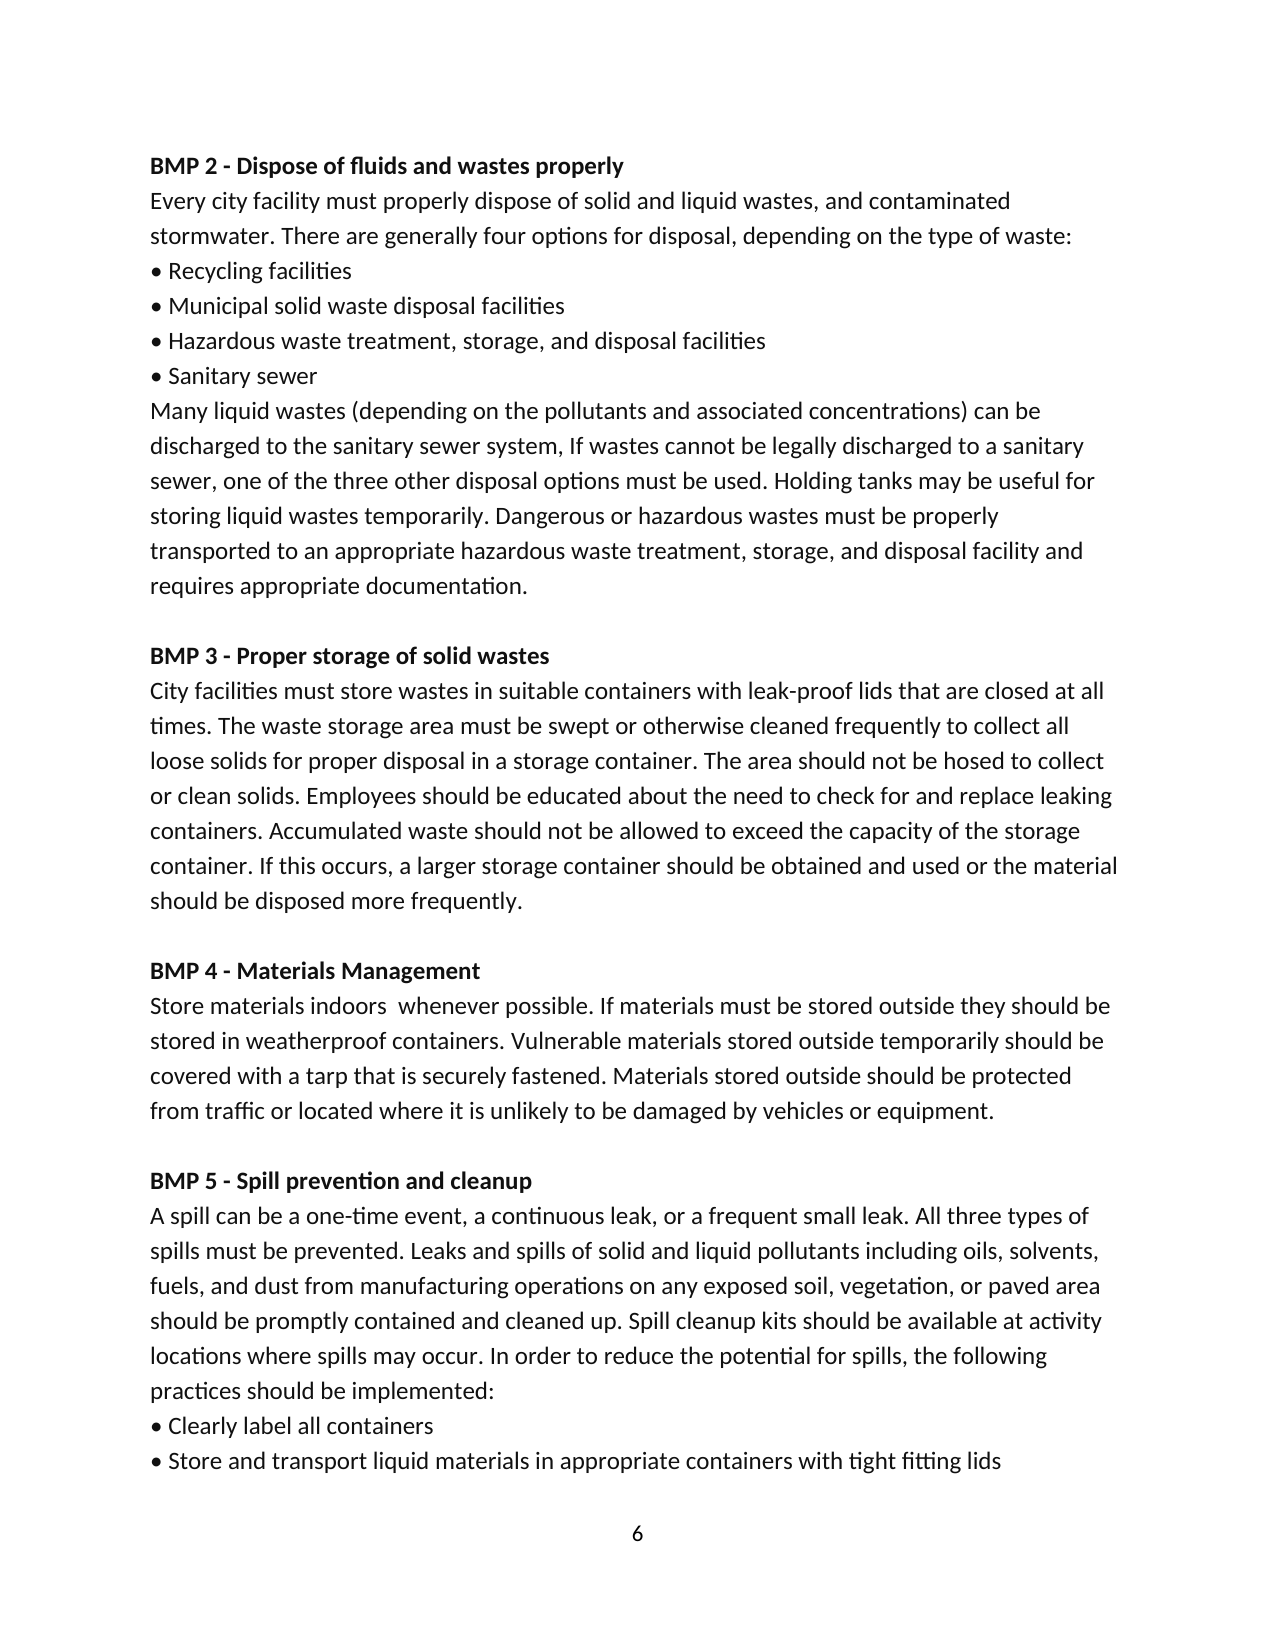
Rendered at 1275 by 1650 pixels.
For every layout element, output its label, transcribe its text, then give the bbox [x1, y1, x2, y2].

text BMP 4 - Materials Management [150, 955, 1125, 986]
text BMP 2 - Dispose of fluids and wastes properly [150, 150, 1125, 181]
text • Hazardous waste treatment, storage, and disposal facilities [150, 325, 1125, 356]
text A spill can be a one-time event, a continuous leak, or a frequent small leak. All three types of spills must be prevented. Leaks and spills of solid and liquid pollutants including oils, solvents, fuels, and dust from manufacturing operations on any exposed soil, vegetation, or paved area should be promptly contained and cleaned up. Spill cleanup kits should be available at activity locations where spills may occur. In order to reduce the potential for spills, the following practices should be implemented: [150, 1200, 1125, 1406]
text BMP 3 - Proper storage of solid wastes [150, 640, 1125, 671]
text • Store and transport liquid materials in appropriate containers with tight fitting lids [150, 1445, 1125, 1476]
text City facilities must store wastes in suitable containers with leak-proof lids that are closed at all times. The waste storage area must be swept or otherwise cleaned frequently to collect all loose solids for proper disposal in a storage container. The area should not be hosed to collect or clean solids. Employees should be educated about the need to check for and replace leaking containers. Accumulated waste should not be allowed to exceed the capacity of the storage container. If this occurs, a larger storage container should be obtained and used or the material should be disposed more frequently. [150, 675, 1125, 916]
text • Clearly label all containers [150, 1410, 1125, 1441]
text • Municipal solid waste disposal facilities [150, 290, 1125, 321]
text Many liquid wastes (depending on the pollutants and associated concentrations) can be discharged to the sanitary sewer system, If wastes cannot be legally discharged to a sanitary sewer, one of the three other disposal options must be used. Holding tanks may be useful for storing liquid wastes temporarily. Dangerous or hazardous wastes must be properly transported to an appropriate hazardous waste treatment, storage, and disposal facility and requires appropriate documentation. [150, 395, 1125, 601]
text • Recycling facilities [150, 255, 1125, 286]
text Store materials indoors whenever possible. If materials must be stored outside they should be stored in weatherproof containers. Vulnerable materials stored outside temporarily should be covered with a tarp that is securely fastened. Materials stored outside should be protected from traffic or located where it is unlikely to be damaged by vehicles or equipment. [150, 990, 1125, 1126]
text BMP 5 - Spill prevention and cleanup [150, 1165, 1125, 1196]
text • Sanitary sewer [150, 360, 1125, 391]
text Every city facility must properly dispose of solid and liquid wastes, and contaminated stormwater. There are generally four options for disposal, depending on the type of waste: [150, 185, 1125, 251]
